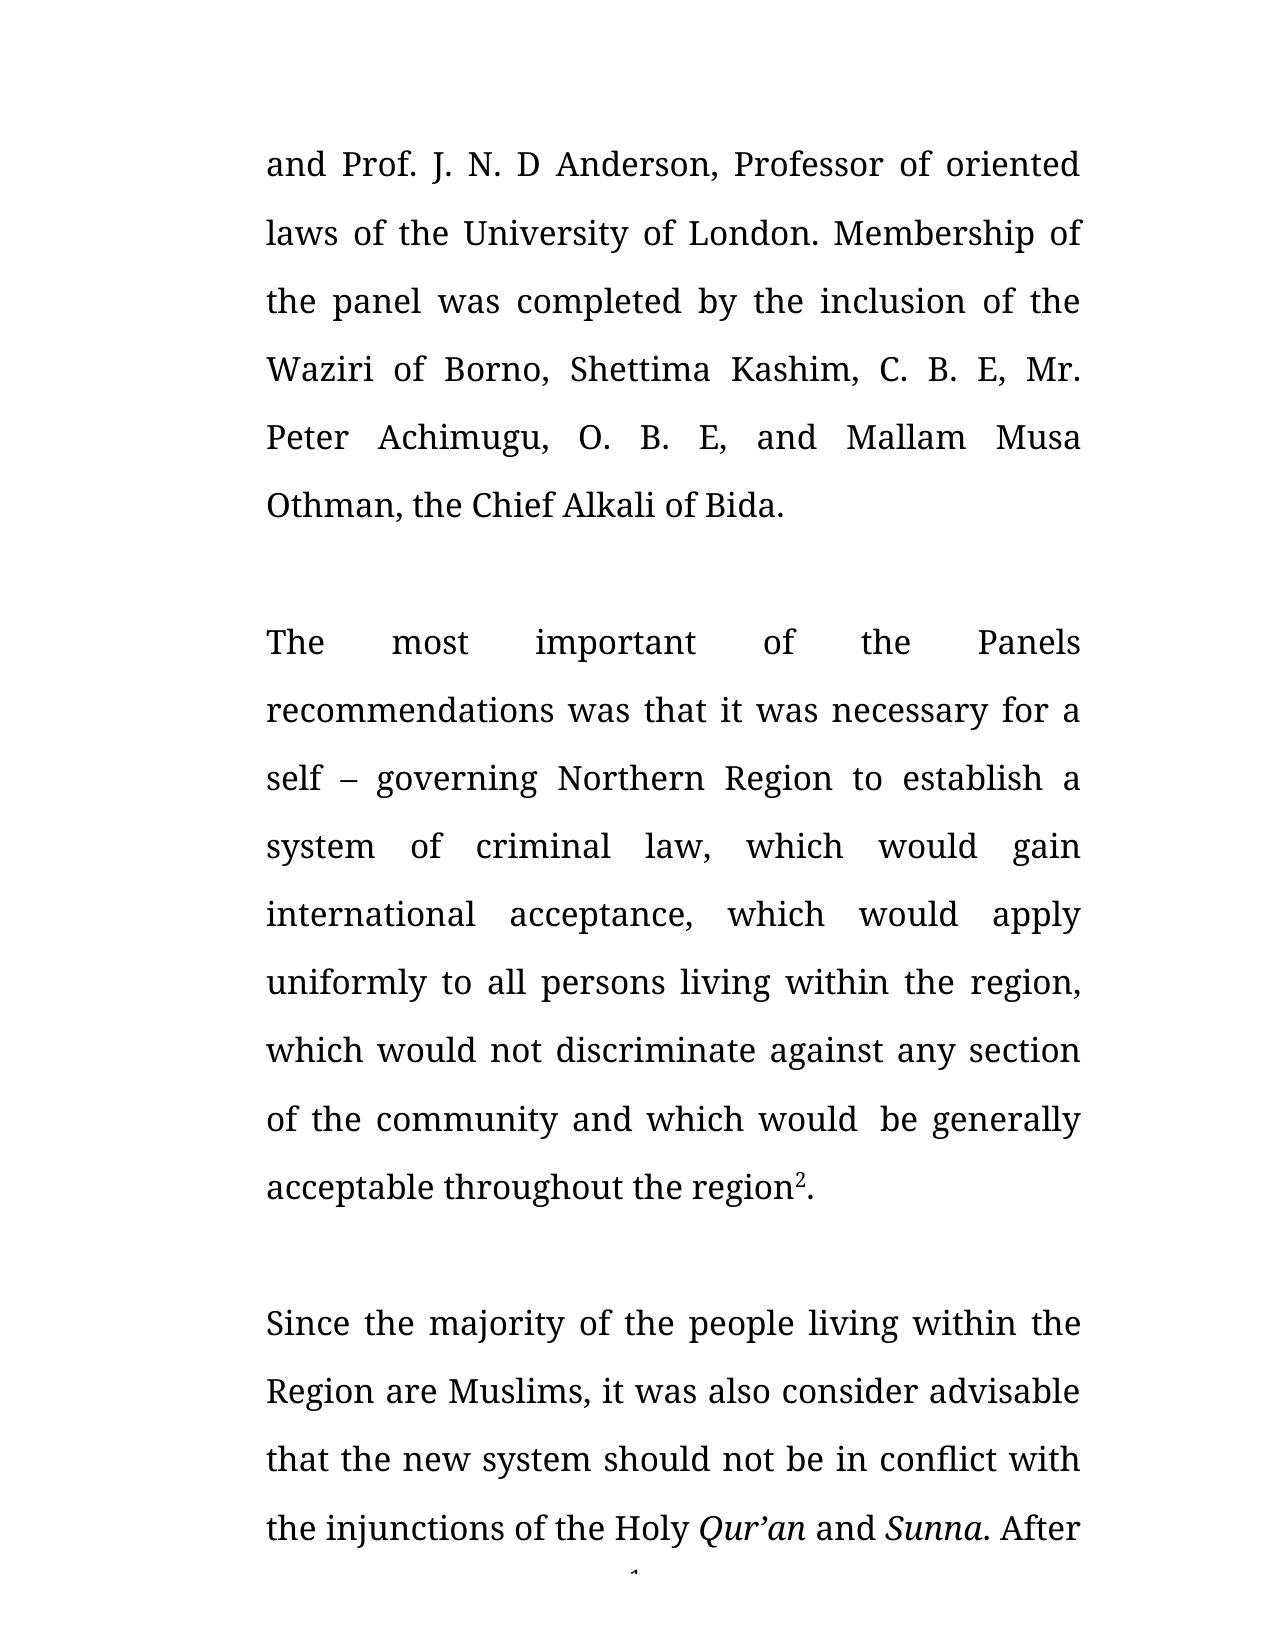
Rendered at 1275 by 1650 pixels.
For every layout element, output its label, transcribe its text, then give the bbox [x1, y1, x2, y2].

text and Prof. J. N. D Anderson, Professor of oriented laws of the University of London. Membership of the panel was completed by the inclusion of the Waziri of Borno, Shettima Kashim, C. B. E, Mr. Peter Achimugu, O. B. E, and Mallam Musa Othman, the Chief Alkali of Bida. [266, 141, 1081, 527]
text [266, 1300, 1081, 1550]
text The most important of the Panels recommendations was that it was necessary for a self – governing Northern Region to establish a system of criminal law, which would gain international acceptance, which would apply uniformly to all persons living within the region, which would not discriminate against any section of the community and which would be generally acceptable throughout the region2. [266, 618, 1081, 1209]
